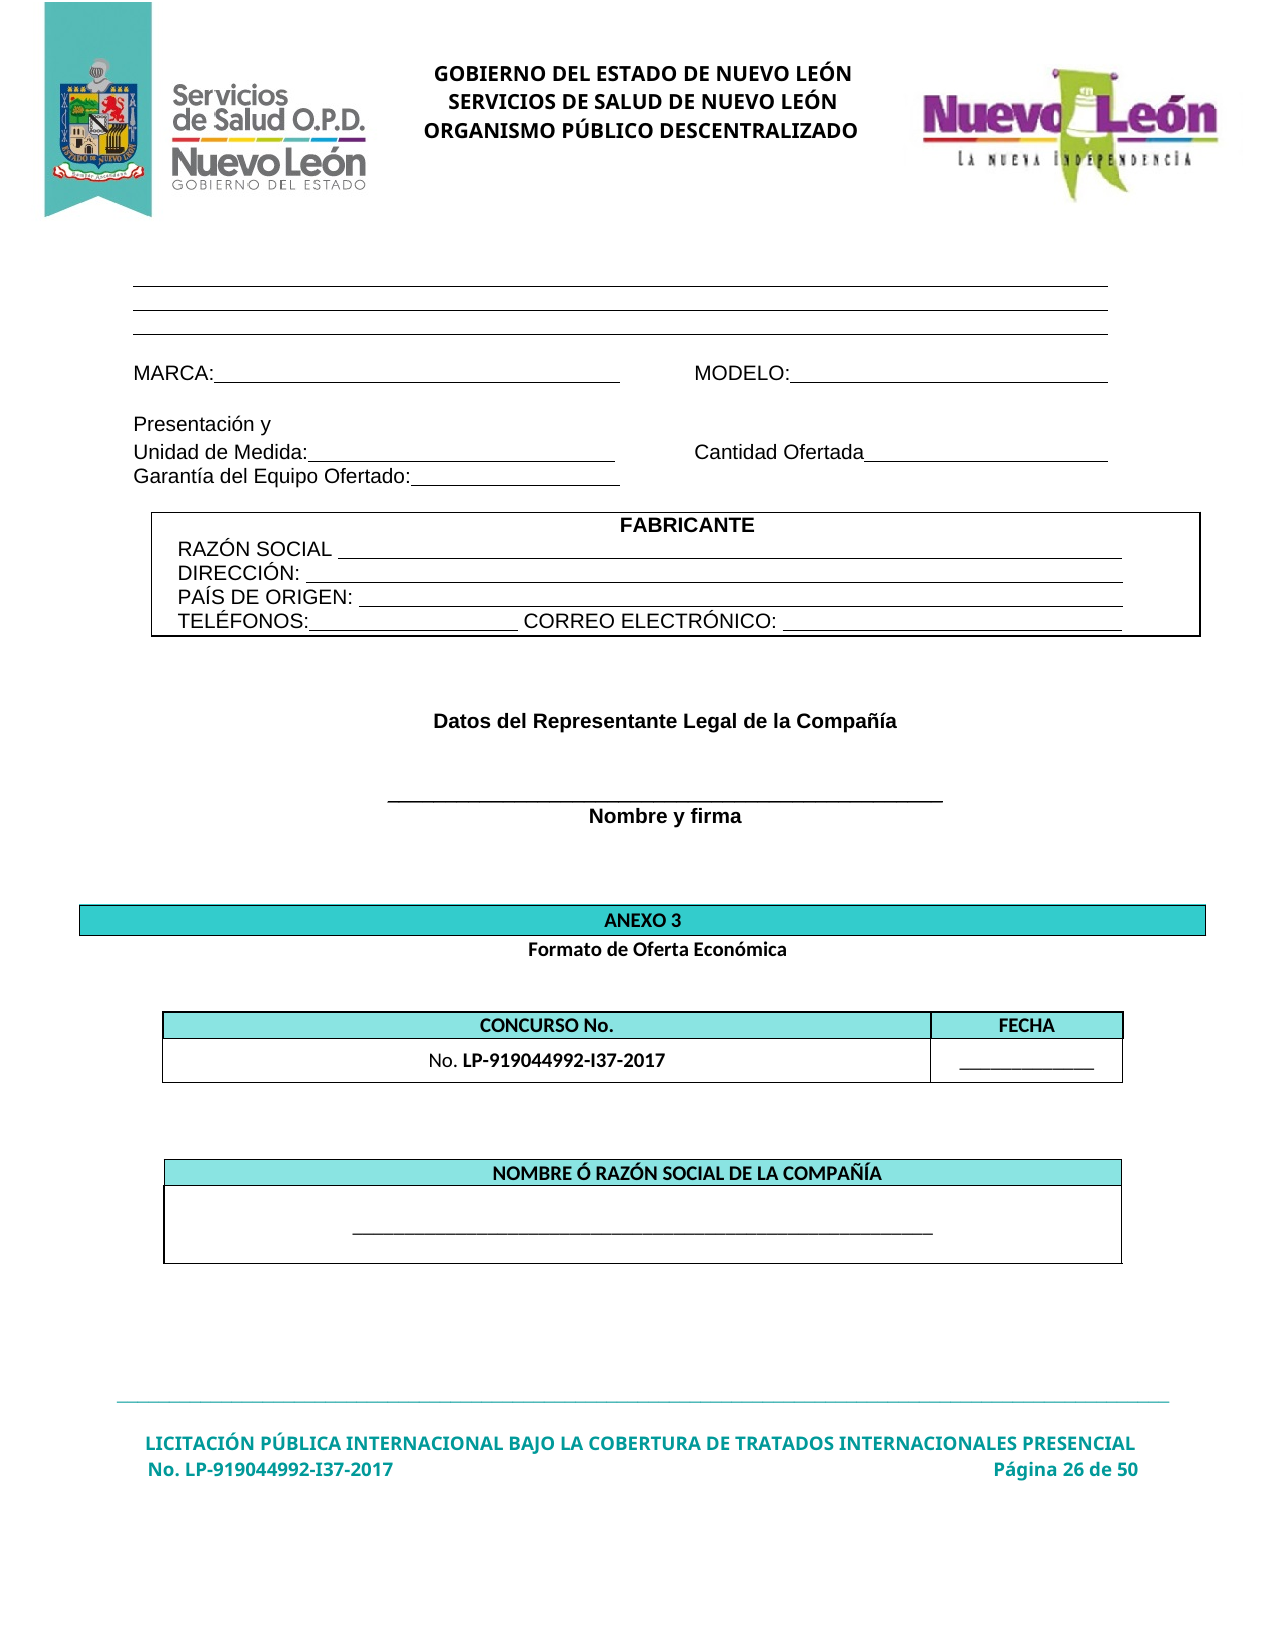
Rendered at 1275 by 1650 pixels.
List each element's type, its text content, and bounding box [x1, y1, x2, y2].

text ANEXO 3 [80, 906, 1205, 935]
text Presentación y [133, 412, 1182, 436]
text Unidad de Medida: Cantidad Ofertada [133, 440, 1182, 464]
table_cell No. LP-919044992-I37-2017 [163, 1039, 930, 1082]
text ________________________________________________ [133, 780, 1197, 804]
text RAZÓN SOCIAL [152, 536, 1199, 559]
text Nombre y firma [133, 804, 1197, 828]
text Datos del Representante Legal de la Compañía [133, 708, 1197, 732]
text Garantía del Equipo Ofertado: [133, 464, 1182, 488]
table_header FECHA [932, 1013, 1122, 1038]
picture [15, 2, 1249, 229]
text FABRICANTE [152, 513, 1199, 536]
text MARCA: MODELO: [133, 361, 1182, 385]
text PAÍS DE ORIGEN: [152, 583, 1199, 607]
table_header NOMBRE Ó RAZÓN SOCIAL DE LA COMPAÑÍA [165, 1160, 1121, 1185]
text TELÉFONOS: CORREO ELECTRÓNICO: [152, 607, 1199, 635]
text Formato de Oferta Económica [118, 936, 1197, 962]
table_cell _____________ [931, 1039, 1122, 1082]
table_header CONCURSO No. [164, 1013, 930, 1038]
table_cell ________________________________________________________ [165, 1186, 1121, 1263]
text DIRECCIÓN: [152, 559, 1199, 583]
